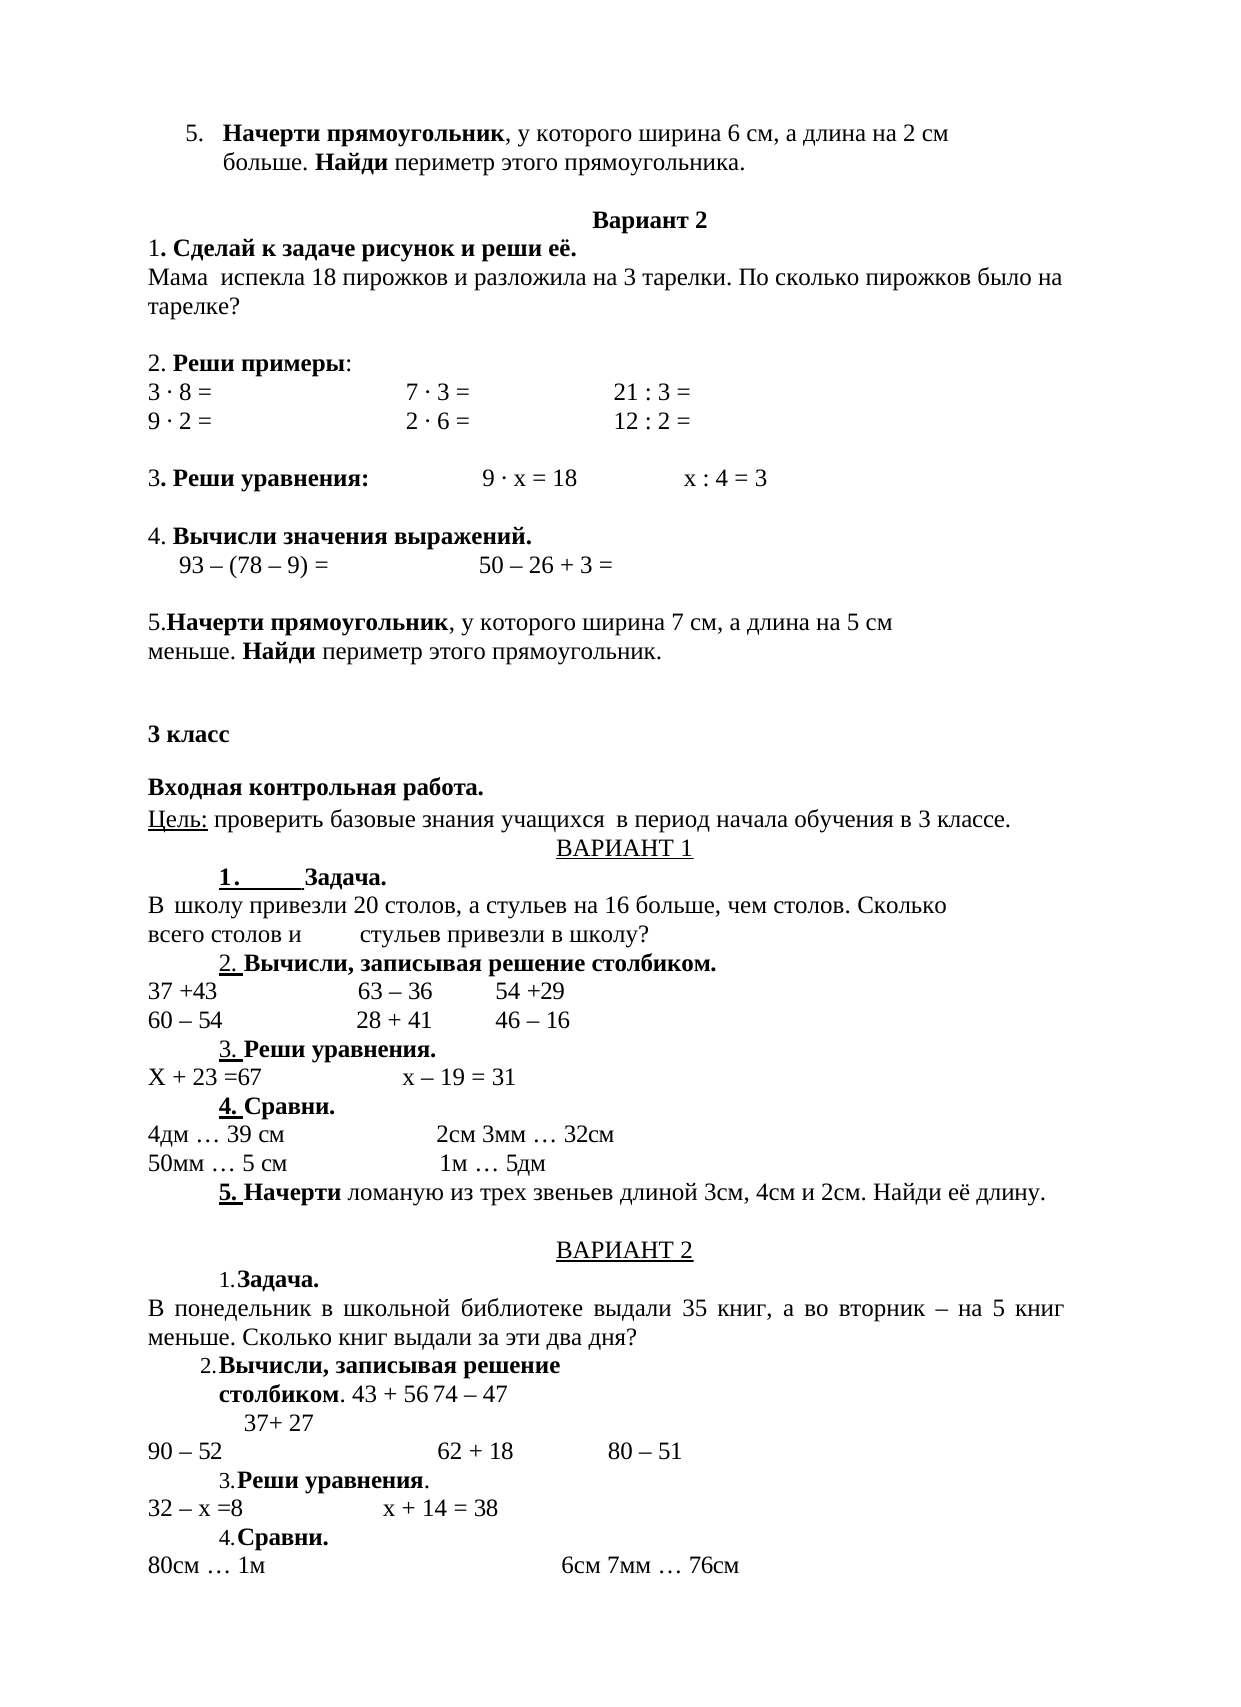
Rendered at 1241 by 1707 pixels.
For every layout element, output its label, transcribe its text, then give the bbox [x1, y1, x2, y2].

list Вычисли, записывая решение столбиком. [218, 948, 1152, 977]
text 3 ∙ 8 = 7 ∙ 3 = 21 : 3 = [148, 377, 1152, 406]
list Начерти ломаную из трех звеньев длиной 3см, 4см и 2см. Найди её длину. [218, 1177, 1152, 1206]
text 37 +43 63 – 36 54 +29 [148, 977, 1152, 1005]
list Реши уравнения. [218, 1465, 1152, 1494]
text 5.Начерти прямоугольник, у которого ширина 7 см, а длина на 5 см меньше. Найди периметр этого прямоугольник. [148, 607, 1152, 665]
text 9 ∙ 2 = 2 ∙ 6 = 12 : 2 = [148, 406, 1152, 435]
text 32 – х =8 х + 14 = 38 [148, 1494, 1152, 1522]
list Сравни. [218, 1092, 1152, 1120]
list Начерти прямоугольник, у которого ширина 6 см, а длина на 2 см больше. Найди периметр этого прямоугольника. [185, 118, 1152, 176]
text Цель: проверить базовые знания учащихся в период начала обучения в 3 классе. [148, 804, 1152, 833]
text ВАРИАНТ 2 [148, 1235, 1102, 1264]
list Реши уравнения. [218, 1034, 1152, 1063]
text 93 – (78 – 9) = 50 – 26 + 3 = [148, 550, 1152, 578]
text 4дм … 39 см 2см 3мм … 32см [148, 1120, 1152, 1149]
list Вычисли, записывая решение столбиком. 43 + 56 74 – 47 37+ 27 [200, 1351, 645, 1437]
text 50мм … 5 см 1м … 5дм [148, 1149, 1152, 1177]
list Задача. [218, 1264, 1152, 1293]
text 3 класс [148, 719, 1152, 747]
text 90 – 52 62 + 18 80 – 51 [148, 1437, 1152, 1465]
text 60 – 54 28 + 41 46 – 16 [148, 1005, 1152, 1034]
text Мама испекла 18 пирожков и разложила на 3 тарелки. По сколько пирожков было на тарелке? [148, 262, 1152, 320]
text 1. Сделай к задаче рисунок и реши её. [148, 233, 1152, 262]
text ВАРИАНТ 1 [148, 833, 1102, 862]
list Задача. [218, 863, 1152, 891]
text Входная контрольная работа. [148, 772, 1152, 801]
text 3. Реши уравнения: 9 ∙ х = 18 х : 4 = 3 [148, 463, 1152, 492]
list Сравни. [218, 1522, 1152, 1551]
text 4. Вычисли значения выражений. [148, 521, 1152, 550]
text В школу привезли 20 столов, а стульев на 16 больше, чем столов. Сколько всего столов и стульев привезли в школу? [148, 891, 1008, 948]
text 2. Реши примеры: [148, 348, 1152, 377]
text Х + 23 =67 х – 19 = 31 [148, 1063, 1152, 1091]
text 80см … 1м 6см 7мм … 76см [148, 1551, 1152, 1579]
text Вариант 2 [148, 205, 1152, 233]
text В понедельник в школьной библиотеке выдали 35 книг, а во вторник – на 5 книг меньше. Сколько книг выдали за эти два дня? [148, 1293, 1080, 1351]
